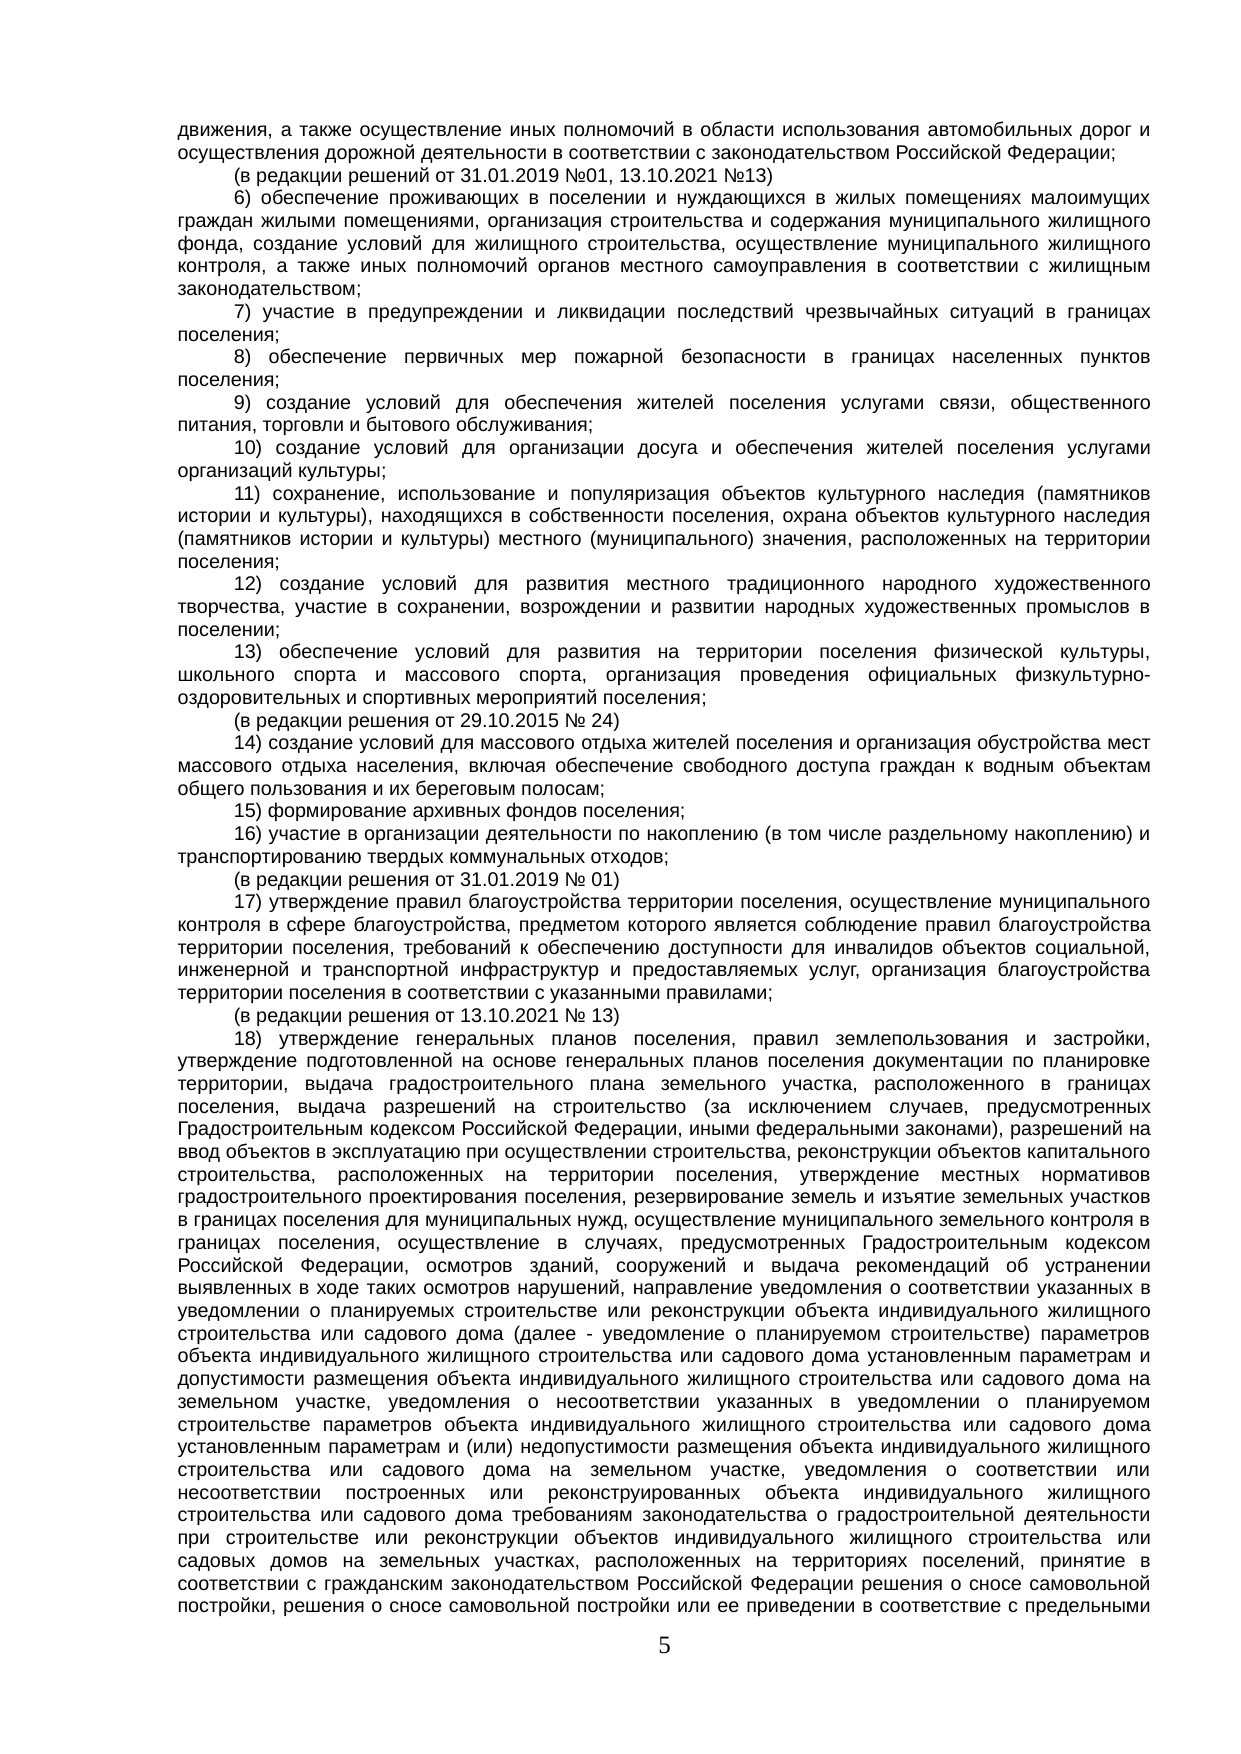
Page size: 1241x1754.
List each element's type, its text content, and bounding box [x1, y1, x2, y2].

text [177, 118, 1152, 163]
text 14) создание условий для массового отдыха жителей поселения и организация обустройства мест массового отдыха населения, включая обеспечение свободного доступа граждан к водным объектам общего пользования и их береговым полосам; [177, 731, 1152, 799]
text 8) обеспечение первичных мер пожарной безопасности в границах населенных пунктов поселения; [177, 345, 1152, 391]
text 16) участие в организации деятельности по накоплению (в том числе раздельному накоплению) и транспортированию твердых коммунальных отходов; [177, 822, 1152, 867]
text 13) обеспечение условий для развития на территории поселения физической культуры, школьного спорта и массового спорта, организация проведения официальных физкультурно-оздоровительных и спортивных мероприятий поселения; [177, 640, 1152, 708]
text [177, 1026, 1152, 1617]
text (в редакции решений от 31.01.2019 №01, 13.10.2021 №13) [177, 163, 1152, 186]
text 10) создание условий для организации досуга и обеспечения жителей поселения услугами организаций культуры; [177, 436, 1152, 481]
text 15) формирование архивных фондов поселения; [177, 799, 1152, 822]
text 12) создание условий для развития местного традиционного народного художественного творчества, участие в сохранении, возрождении и развитии народных художественных промыслов в поселении; [177, 572, 1152, 640]
text 7) участие в предупреждении и ликвидации последствий чрезвычайных ситуаций в границах поселения; [177, 300, 1152, 345]
text (в редакции решения от 13.10.2021 № 13) [177, 1004, 1152, 1026]
text 9) создание условий для обеспечения жителей поселения услугами связи, общественного питания, торговли и бытового обслуживания; [177, 391, 1152, 436]
text 11) сохранение, использование и популяризация объектов культурного наследия (памятников истории и культуры), находящихся в собственности поселения, охрана объектов культурного наследия (памятников истории и культуры) местного (муниципального) значения, расположенных на территории поселения; [177, 481, 1152, 572]
text (в редакции решения от 31.01.2019 № 01) [177, 867, 1152, 890]
text 6) обеспечение проживающих в поселении и нуждающихся в жилых помещениях малоимущих граждан жилыми помещениями, организация строительства и содержания муниципального жилищного фонда, создание условий для жилищного строительства, осуществление муниципального жилищного контроля, а также иных полномочий органов местного самоуправления в соответствии с жилищным законодательством; [177, 186, 1152, 300]
text 17) утверждение правил благоустройства территории поселения, осуществление муниципального контроля в сфере благоустройства, предметом которого является соблюдение правил благоустройства территории поселения, требований к обеспечению доступности для инвалидов объектов социальной, инженерной и транспортной инфраструктур и предоставляемых услуг, организация благоустройства территории поселения в соответствии с указанными правилами; [177, 890, 1152, 1004]
text (в редакции решения от 29.10.2015 № 24) [177, 708, 1152, 731]
